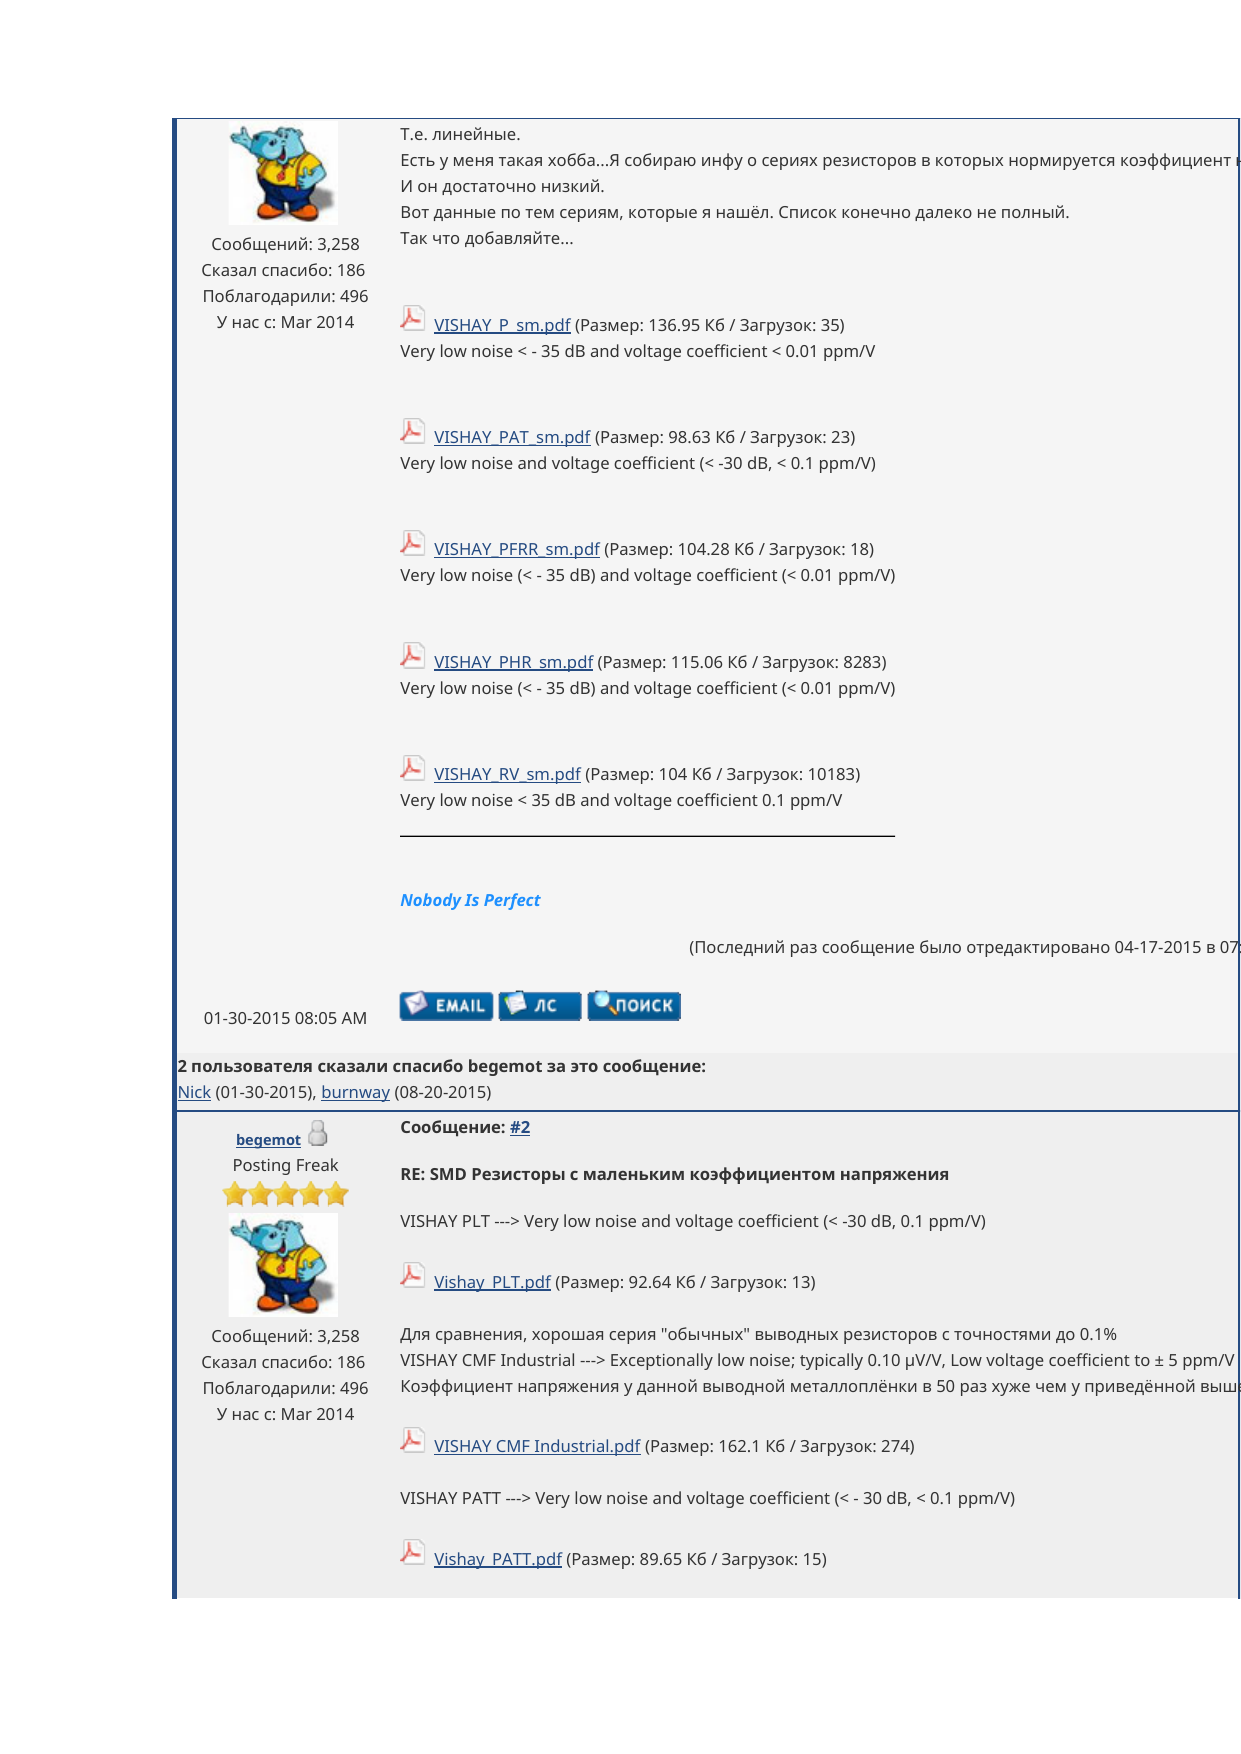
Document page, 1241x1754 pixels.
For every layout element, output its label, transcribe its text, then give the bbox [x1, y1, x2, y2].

picture [400, 642, 426, 669]
picture [400, 1427, 426, 1453]
picture [586, 989, 681, 1021]
picture [400, 755, 426, 781]
picture [400, 1262, 426, 1288]
table_cell 01-30-2015 08:05 AM [177, 987, 396, 1053]
picture [400, 305, 426, 331]
picture [228, 1213, 338, 1317]
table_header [177, 119, 396, 987]
table_cell 2 пользователя сказали спасибо begemot за это сообщение: Nick (01-30-2015), burnway (08-20-2015) [177, 1053, 1238, 1110]
picture [222, 1181, 349, 1207]
picture [497, 989, 582, 1021]
picture [400, 418, 426, 444]
picture [400, 530, 426, 556]
picture [398, 989, 494, 1021]
table_header [396, 1112, 1238, 1598]
picture [305, 1120, 331, 1146]
picture [400, 1539, 426, 1565]
table_header [396, 119, 1238, 987]
picture [228, 121, 338, 225]
table_cell [396, 987, 1238, 1053]
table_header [177, 1112, 396, 1598]
